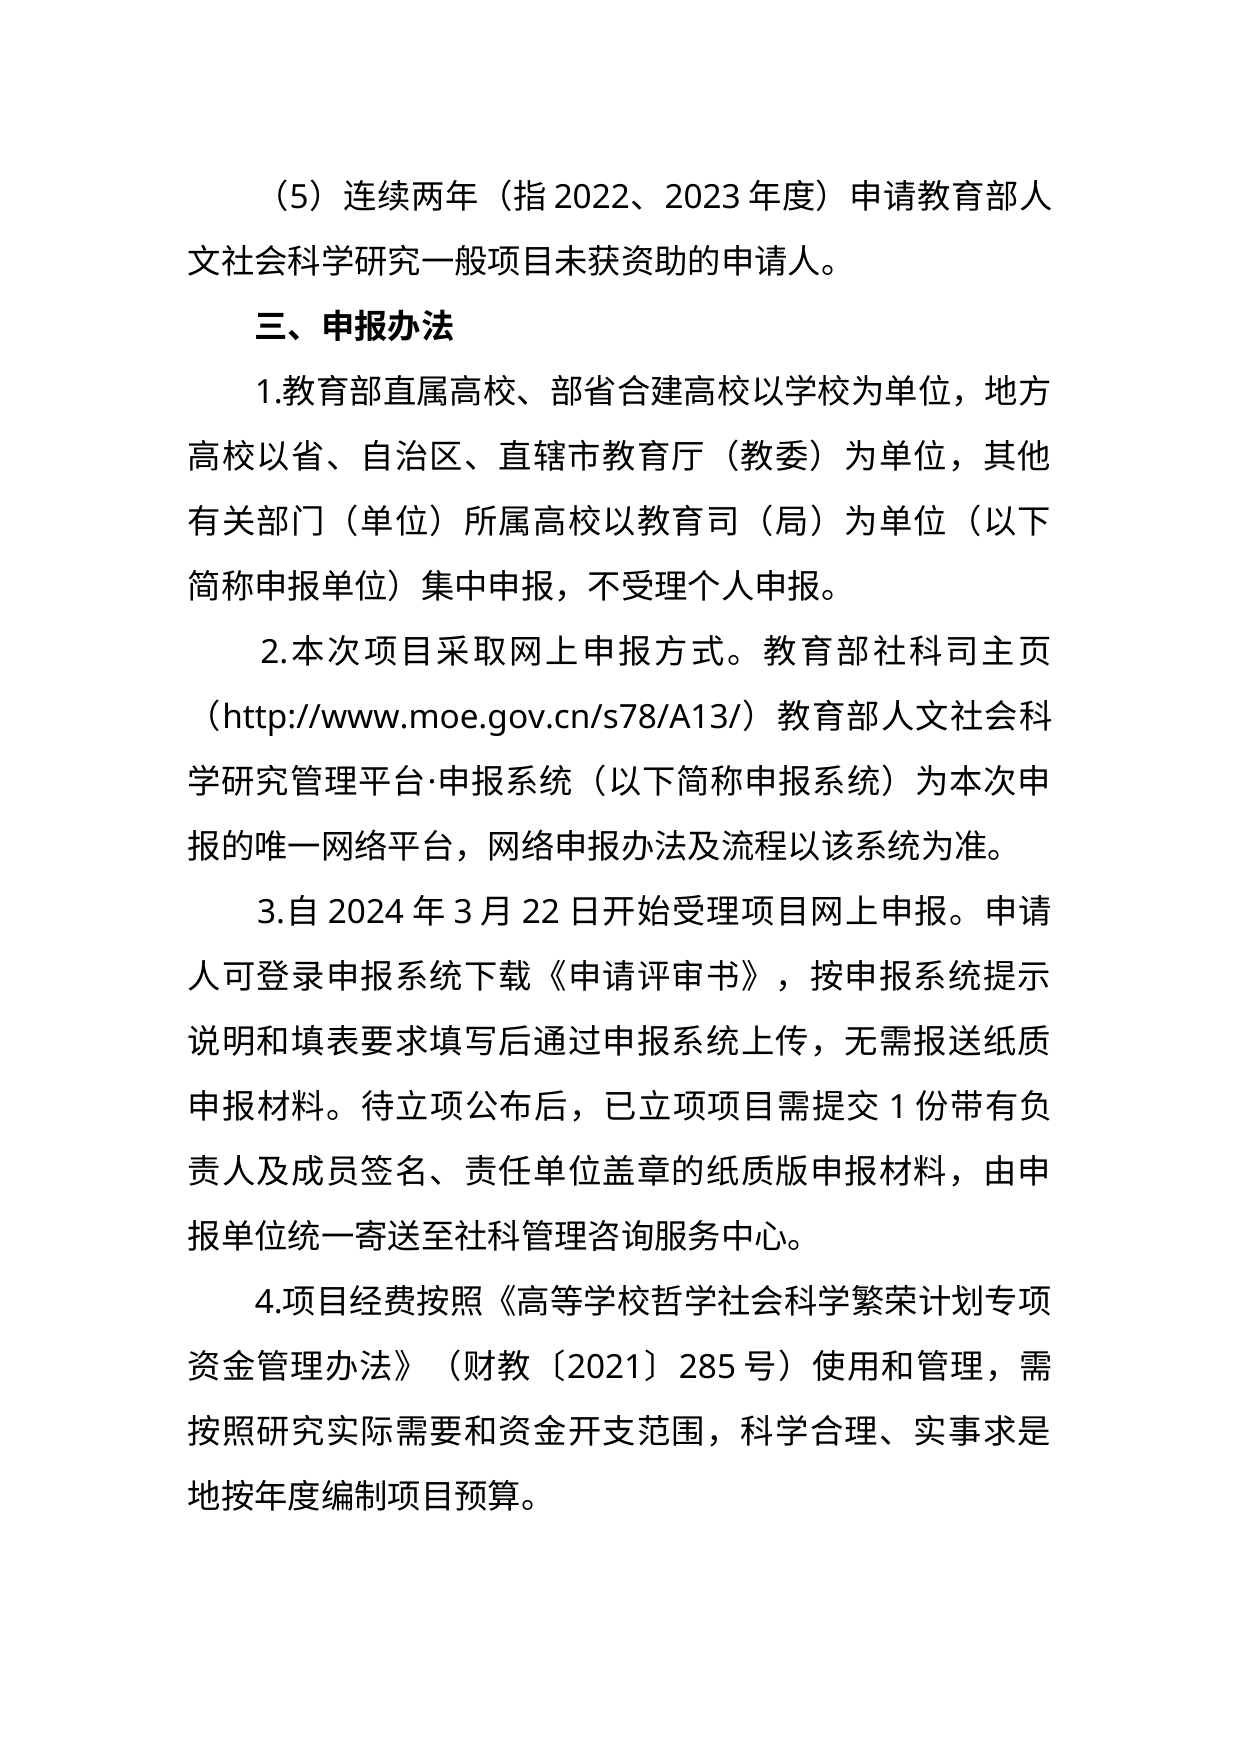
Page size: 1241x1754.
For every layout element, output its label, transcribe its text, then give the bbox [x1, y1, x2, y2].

text 1.教育部直属高校、部省合建高校以学校为单位，地方高校以省、自治区、直辖市教育厅（教委）为单位，其他有关部门（单位）所属高校以教育司（局）为单位（以下简称申报单位）集中申报，不受理个人申报。 [187, 357, 1053, 617]
text （5）连续两年（指2022、2023年度）申请教育部人文社会科学研究一般项目未获资助的申请人。 [187, 162, 1053, 292]
text 三、申报办法 [187, 292, 1053, 357]
text 3.自2024年3月22日开始受理项目网上申报。申请人可登录申报系统下载《申请评审书》，按申报系统提示说明和填表要求填写后通过申报系统上传，无需报送纸质申报材料。待立项公布后，已立项项目需提交1份带有负责人及成员签名、责任单位盖章的纸质版申报材料，由申报单位统一寄送至社科管理咨询服务中心。 [187, 877, 1053, 1267]
text 4.项目经费按照《高等学校哲学社会科学繁荣计划专项资金管理办法》（财教〔2021〕285号）使用和管理，需按照研究实际需要和资金开支范围，科学合理、实事求是地按年度编制项目预算。 [187, 1267, 1053, 1527]
text 2.本次项目采取网上申报方式。教育部社科司主页（http://www.moe.gov.cn/s78/A13/）教育部人文社会科学研究管理平台·申报系统（以下简称申报系统）为本次申报的唯一网络平台，网络申报办法及流程以该系统为准。 [187, 617, 1053, 877]
